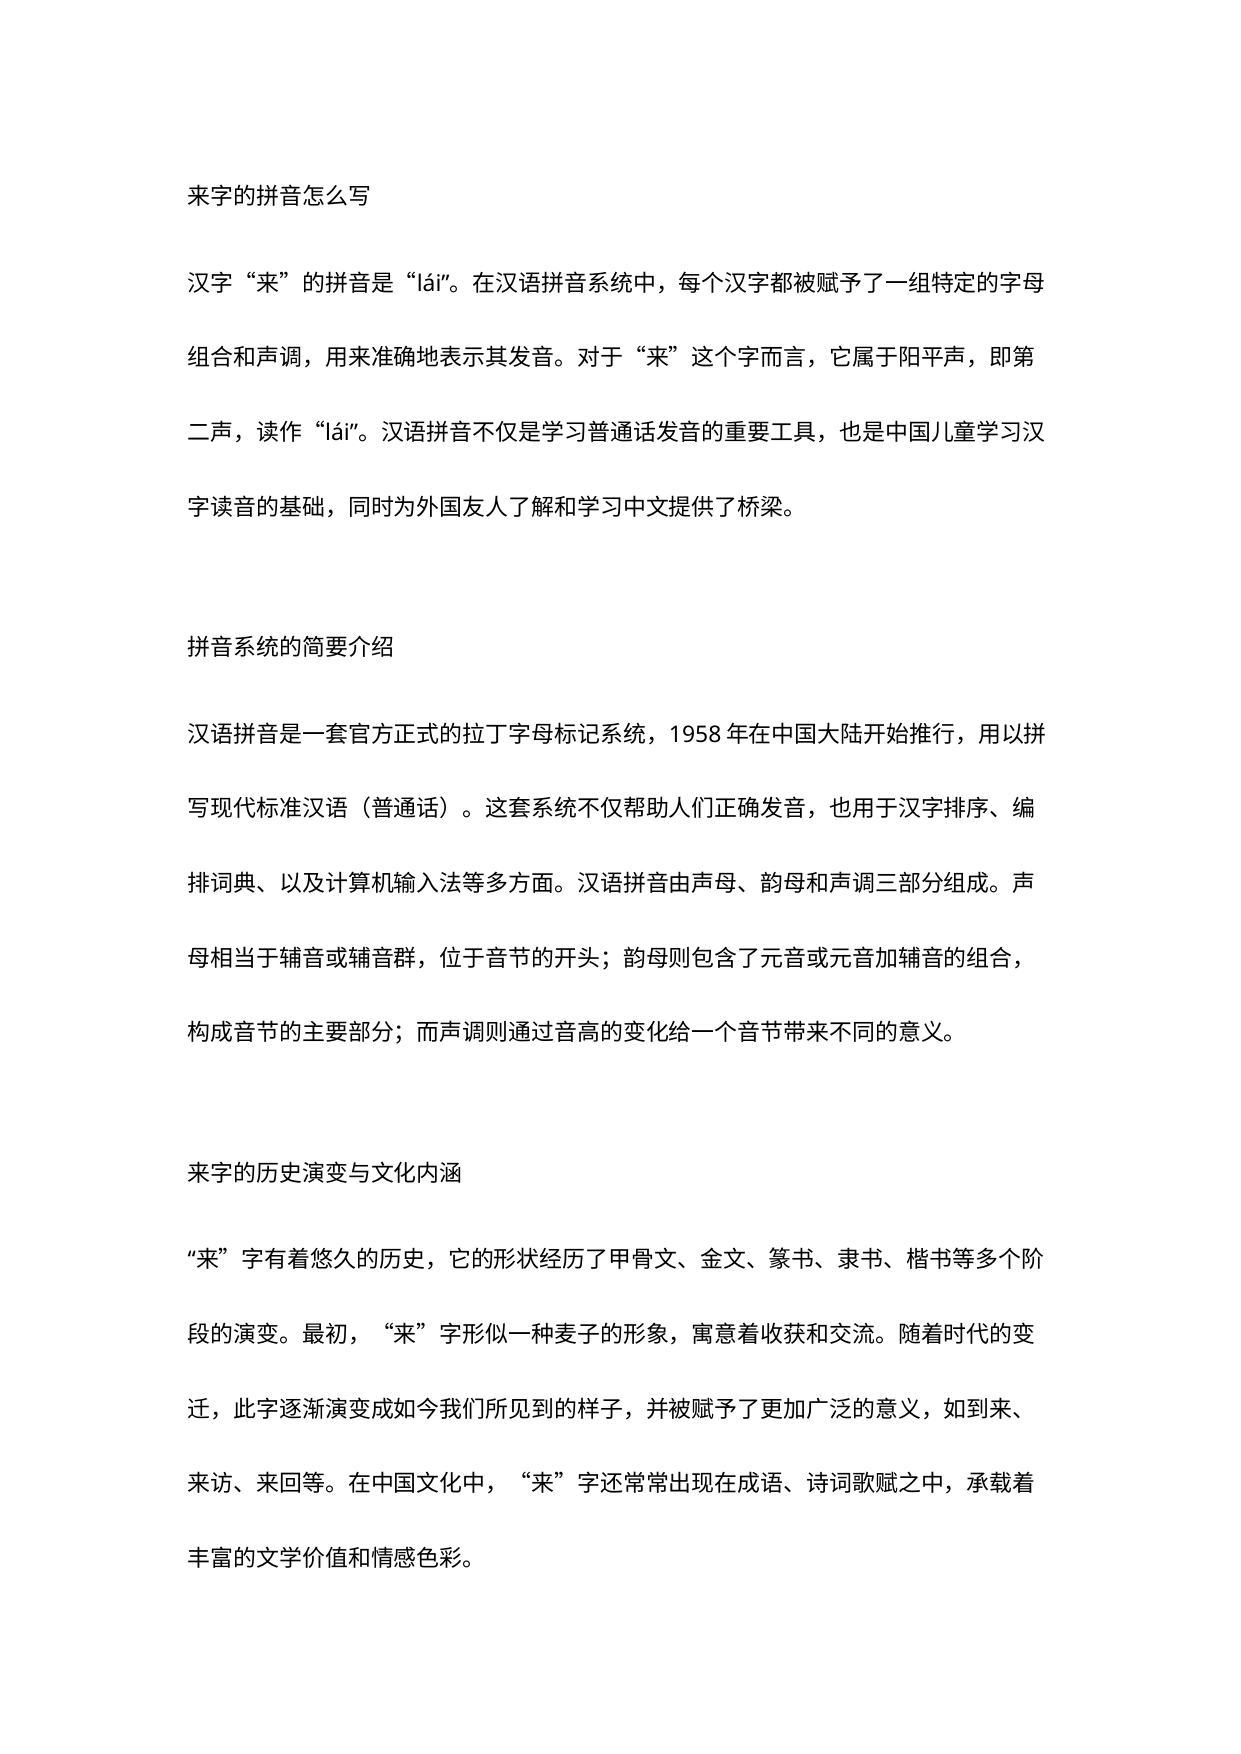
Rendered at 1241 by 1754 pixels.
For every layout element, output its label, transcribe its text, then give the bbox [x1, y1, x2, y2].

text “来”字有着悠久的历史，它的形状经历了甲骨文、金文、篆书、隶书、楷书等多个阶段的演变。最初，“来”字形似一种麦子的形象，寓意着收获和交流。随着时代的变迁，此字逐渐演变成如今我们所见到的样子，并被赋予了更加广泛的意义，如到来、来访、来回等。在中国文化中，“来”字还常常出现在成语、诗词歌赋之中，承载着丰富的文学价值和情感色彩。 [187, 1225, 1053, 1589]
text 拼音系统的简要介绍 [187, 613, 1053, 678]
text 汉字“来”的拼音是“lái”。在汉语拼音系统中，每个汉字都被赋予了一组特定的字母组合和声调，用来准确地表示其发音。对于“来”这个字而言，它属于阳平声，即第二声，读作“lái”。汉语拼音不仅是学习普通话发音的重要工具，也是中国儿童学习汉字读音的基础，同时为外国友人了解和学习中文提供了桥梁。 [187, 248, 1053, 538]
text 来字的拼音怎么写 [187, 162, 1053, 227]
text 来字的历史演变与文化内涵 [187, 1139, 1053, 1204]
text 汉语拼音是一套官方正式的拉丁字母标记系统，1958年在中国大陆开始推行，用以拼写现代标准汉语（普通话）。这套系统不仅帮助人们正确发音，也用于汉字排序、编排词典、以及计算机输入法等多方面。汉语拼音由声母、韵母和声调三部分组成。声母相当于辅音或辅音群，位于音节的开头；韵母则包含了元音或元音加辅音的组合，构成音节的主要部分；而声调则通过音高的变化给一个音节带来不同的意义。 [187, 699, 1053, 1063]
